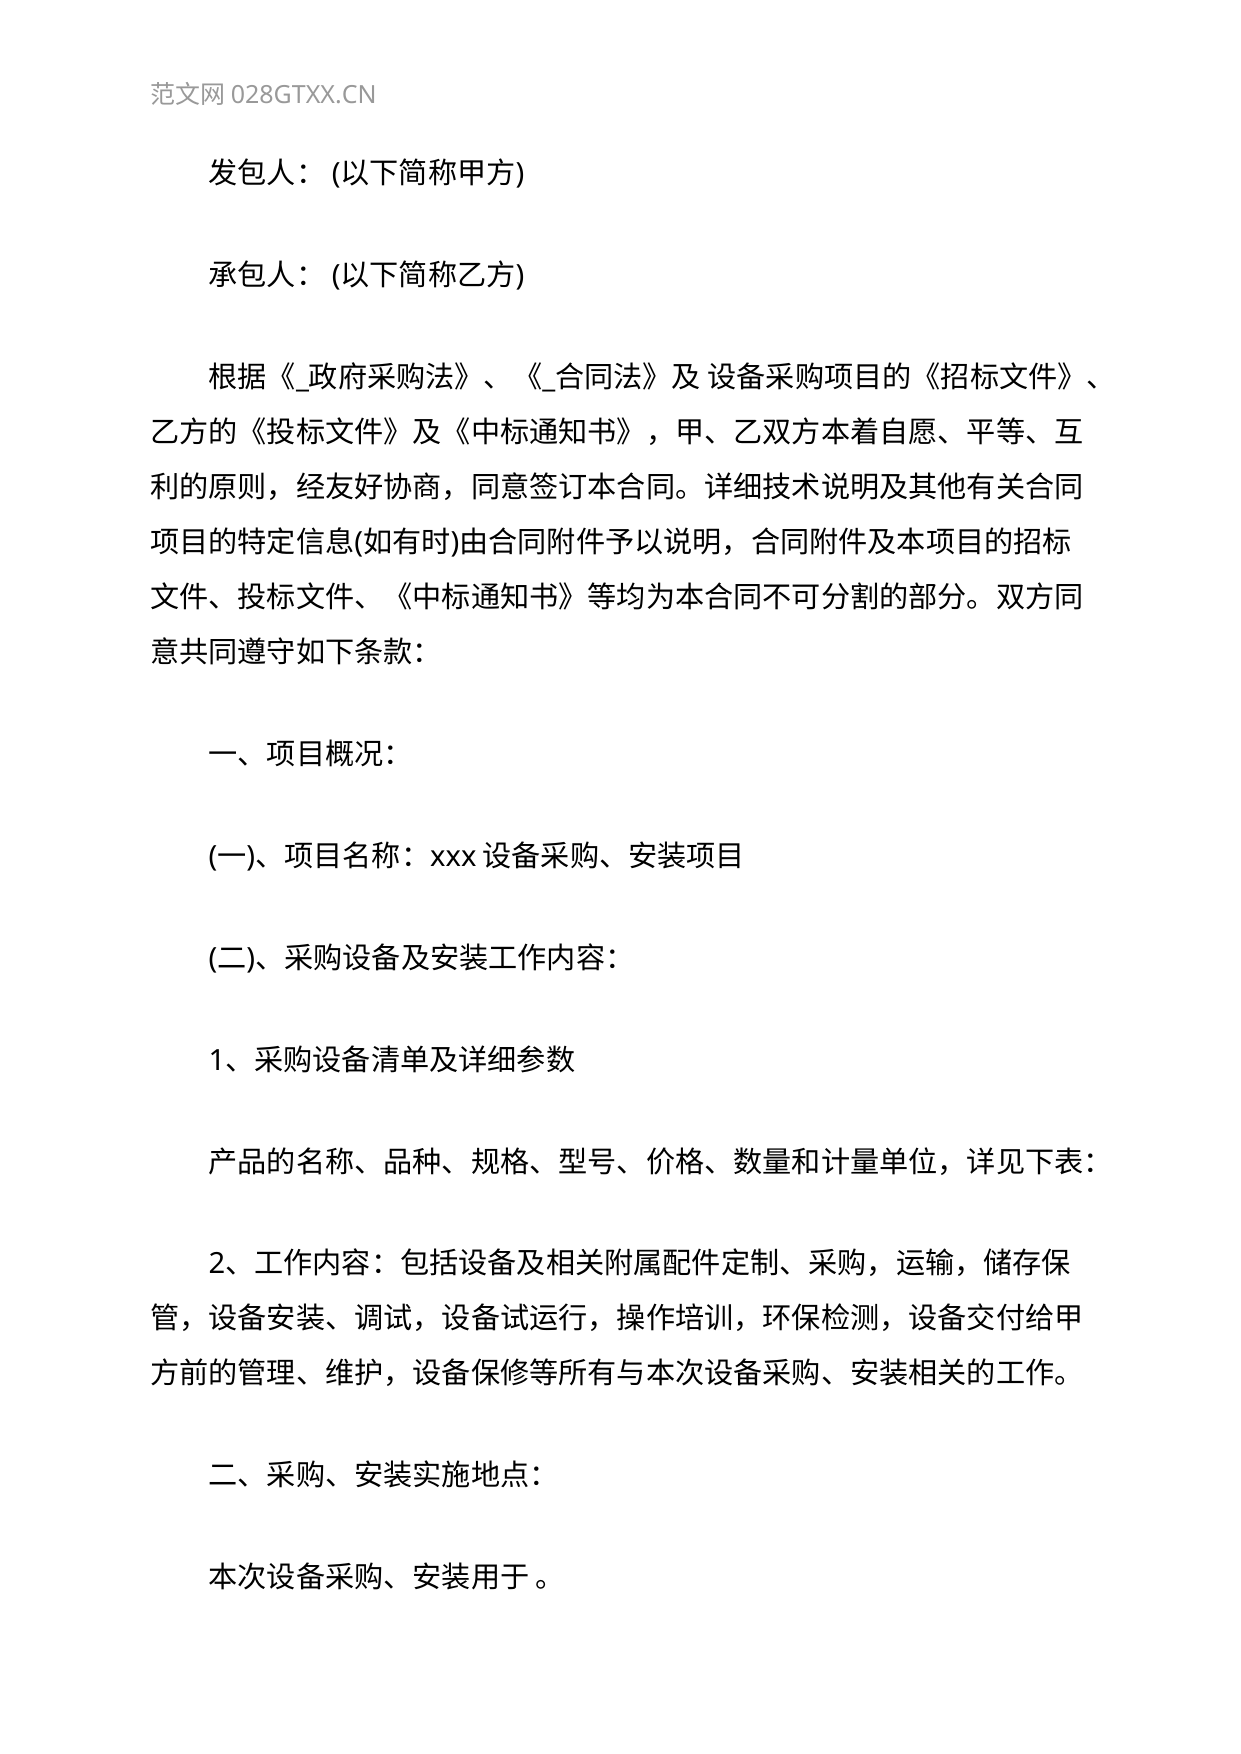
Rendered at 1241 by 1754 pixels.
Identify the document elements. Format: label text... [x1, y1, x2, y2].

text 根据《_政府采购法》、《_合同法》及 设备采购项目的《招标文件》、乙方的《投标文件》及《中标通知书》，甲、乙双方本着自愿、平等、互利的原则，经友好协商，同意签订本合同。详细技术说明及其他有关合同项目的特定信息(如有时)由合同附件予以说明，合同附件及本项目的招标文件、投标文件、《中标通知书》等均为本合同不可分割的部分。双方同意共同遵守如下条款： [150, 354, 1090, 671]
text 2、工作内容：包括设备及相关附属配件定制、采购，运输，储存保管，设备安装、调试，设备试运行，操作培训，环保检测，设备交付给甲方前的管理、维护，设备保修等所有与本次设备采购、安装相关的工作。 [150, 1240, 1090, 1392]
text 二、采购、安装实施地点： [150, 1452, 1090, 1494]
text 本次设备采购、安装用于 。 [150, 1553, 1090, 1596]
text (一)、项目名称：xxx设备采购、安装项目 [150, 832, 1090, 874]
text 产品的名称、品种、规格、型号、价格、数量和计量单位，详见下表： [150, 1138, 1090, 1180]
text (二)、采购设备及安装工作内容： [150, 934, 1090, 977]
text 1、采购设备清单及详细参数 [150, 1036, 1090, 1078]
text 承包人： (以下简称乙方) [150, 252, 1090, 294]
text 发包人： (以下简称甲方) [150, 150, 1090, 192]
text 一、项目概况： [150, 730, 1090, 773]
